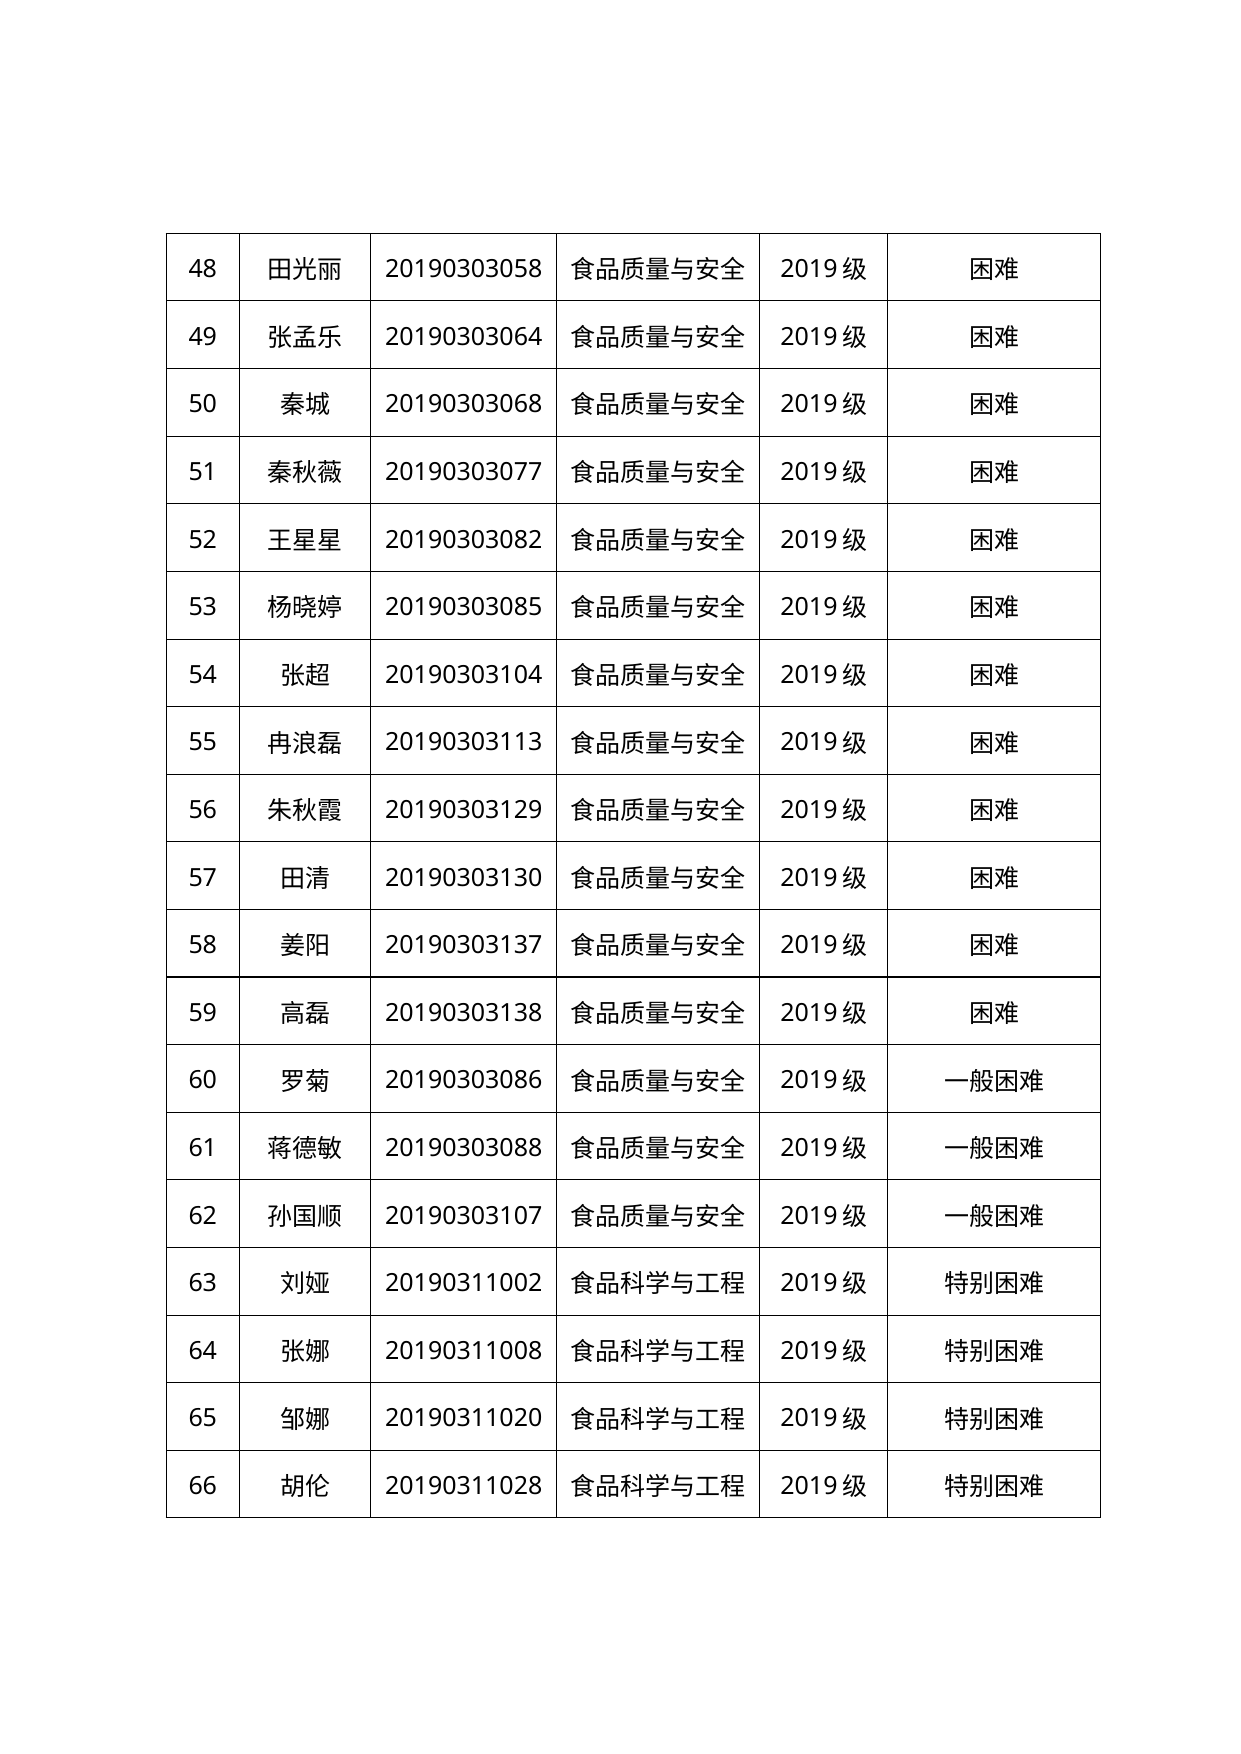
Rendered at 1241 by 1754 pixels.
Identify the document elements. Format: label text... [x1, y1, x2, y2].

table_cell 20190303138 [371, 978, 556, 1044]
table_cell 2019级 [760, 1180, 887, 1247]
table_cell 2019级 [760, 1248, 887, 1314]
table_cell 高磊 [240, 978, 370, 1044]
table_cell 食品质量与安全 [557, 1045, 759, 1112]
table_cell 困难 [888, 842, 1100, 909]
table_cell 53 [167, 572, 239, 638]
table_cell 刘娅 [240, 1248, 370, 1314]
table_cell 食品质量与安全 [557, 640, 759, 706]
table_cell 食品质量与安全 [557, 572, 759, 638]
table_cell 60 [167, 1045, 239, 1112]
table_cell 2019级 [760, 910, 887, 976]
table_cell 20190303088 [371, 1113, 556, 1179]
table_cell 食品质量与安全 [557, 842, 759, 909]
table_cell 食品质量与安全 [557, 707, 759, 774]
table_cell 2019级 [760, 1451, 887, 1517]
table_cell 2019级 [760, 369, 887, 436]
table_cell 2019级 [760, 842, 887, 909]
table_cell 2019级 [760, 1045, 887, 1112]
table_cell 59 [167, 978, 239, 1044]
table_cell 2019级 [760, 775, 887, 841]
table_cell 20190311020 [371, 1383, 556, 1450]
table_cell 姜阳 [240, 910, 370, 976]
table_cell 田清 [240, 842, 370, 909]
table_cell 困难 [888, 437, 1100, 503]
table_cell 张孟乐 [240, 301, 370, 368]
table_cell 食品质量与安全 [557, 234, 759, 300]
table_cell 食品科学与工程 [557, 1383, 759, 1450]
table_cell 20190303129 [371, 775, 556, 841]
table_cell 48 [167, 234, 239, 300]
table_cell 2019级 [760, 301, 887, 368]
table_cell 食品科学与工程 [557, 1248, 759, 1314]
table_cell 张超 [240, 640, 370, 706]
table_cell 2019级 [760, 1383, 887, 1450]
table_cell 20190303130 [371, 842, 556, 909]
table_cell 食品质量与安全 [557, 978, 759, 1044]
table_cell 田光丽 [240, 234, 370, 300]
table_cell 54 [167, 640, 239, 706]
table_cell 食品质量与安全 [557, 504, 759, 571]
table_cell 55 [167, 707, 239, 774]
table_cell 2019级 [760, 1316, 887, 1382]
table_cell 2019级 [760, 640, 887, 706]
table_cell 特别困难 [888, 1451, 1100, 1517]
table_cell 食品质量与安全 [557, 910, 759, 976]
table_cell 秦秋薇 [240, 437, 370, 503]
table_cell 20190303077 [371, 437, 556, 503]
table_cell 食品质量与安全 [557, 1180, 759, 1247]
table_cell 52 [167, 504, 239, 571]
table_cell 孙国顺 [240, 1180, 370, 1247]
table_cell 困难 [888, 369, 1100, 436]
table_cell 20190311002 [371, 1248, 556, 1314]
table_cell 朱秋霞 [240, 775, 370, 841]
table_cell 2019级 [760, 1113, 887, 1179]
table_cell 杨晓婷 [240, 572, 370, 638]
table_cell 食品质量与安全 [557, 301, 759, 368]
table_cell 56 [167, 775, 239, 841]
table_cell 特别困难 [888, 1316, 1100, 1382]
table_cell 2019级 [760, 707, 887, 774]
table_cell 秦城 [240, 369, 370, 436]
table_cell 邹娜 [240, 1383, 370, 1450]
table_cell 特别困难 [888, 1383, 1100, 1450]
table_cell 58 [167, 910, 239, 976]
table_cell 20190311028 [371, 1451, 556, 1517]
table_cell 困难 [888, 504, 1100, 571]
table_cell 57 [167, 842, 239, 909]
table_cell 困难 [888, 910, 1100, 976]
table_cell 食品科学与工程 [557, 1316, 759, 1382]
table_cell 20190303137 [371, 910, 556, 976]
table_cell 64 [167, 1316, 239, 1382]
table_cell 王星星 [240, 504, 370, 571]
table_cell 20190303086 [371, 1045, 556, 1112]
table_cell 食品质量与安全 [557, 369, 759, 436]
table_cell 20190303064 [371, 301, 556, 368]
table_cell 51 [167, 437, 239, 503]
table_cell 2019级 [760, 504, 887, 571]
table_cell 食品质量与安全 [557, 775, 759, 841]
table_cell 20190303068 [371, 369, 556, 436]
table_cell 2019级 [760, 437, 887, 503]
table_cell 65 [167, 1383, 239, 1450]
table_cell 食品质量与安全 [557, 437, 759, 503]
table_cell 胡伦 [240, 1451, 370, 1517]
table_cell 20190303107 [371, 1180, 556, 1247]
table_cell 一般困难 [888, 1045, 1100, 1112]
table_cell 罗菊 [240, 1045, 370, 1112]
table_cell 食品科学与工程 [557, 1451, 759, 1517]
table_cell 2019级 [760, 978, 887, 1044]
table_cell 特别困难 [888, 1248, 1100, 1314]
table_cell 20190303085 [371, 572, 556, 638]
table_cell 张娜 [240, 1316, 370, 1382]
table_cell 一般困难 [888, 1113, 1100, 1179]
table_cell 困难 [888, 234, 1100, 300]
table_cell 冉浪磊 [240, 707, 370, 774]
table_cell 61 [167, 1113, 239, 1179]
table_cell 蒋德敏 [240, 1113, 370, 1179]
table_cell 20190303058 [371, 234, 556, 300]
table_cell 49 [167, 301, 239, 368]
table_cell 困难 [888, 707, 1100, 774]
table_cell 困难 [888, 572, 1100, 638]
table_cell 食品质量与安全 [557, 1113, 759, 1179]
table_cell 63 [167, 1248, 239, 1314]
table_cell 20190311008 [371, 1316, 556, 1382]
table_cell 困难 [888, 301, 1100, 368]
table_cell 困难 [888, 978, 1100, 1044]
table_cell 困难 [888, 640, 1100, 706]
table_cell 2019级 [760, 234, 887, 300]
table_cell 一般困难 [888, 1180, 1100, 1247]
table_cell 20190303082 [371, 504, 556, 571]
table_cell 20190303113 [371, 707, 556, 774]
table_cell 2019级 [760, 572, 887, 638]
table_cell 66 [167, 1451, 239, 1517]
table_cell 62 [167, 1180, 239, 1247]
table_cell 50 [167, 369, 239, 436]
table_cell 困难 [888, 775, 1100, 841]
table_cell 20190303104 [371, 640, 556, 706]
